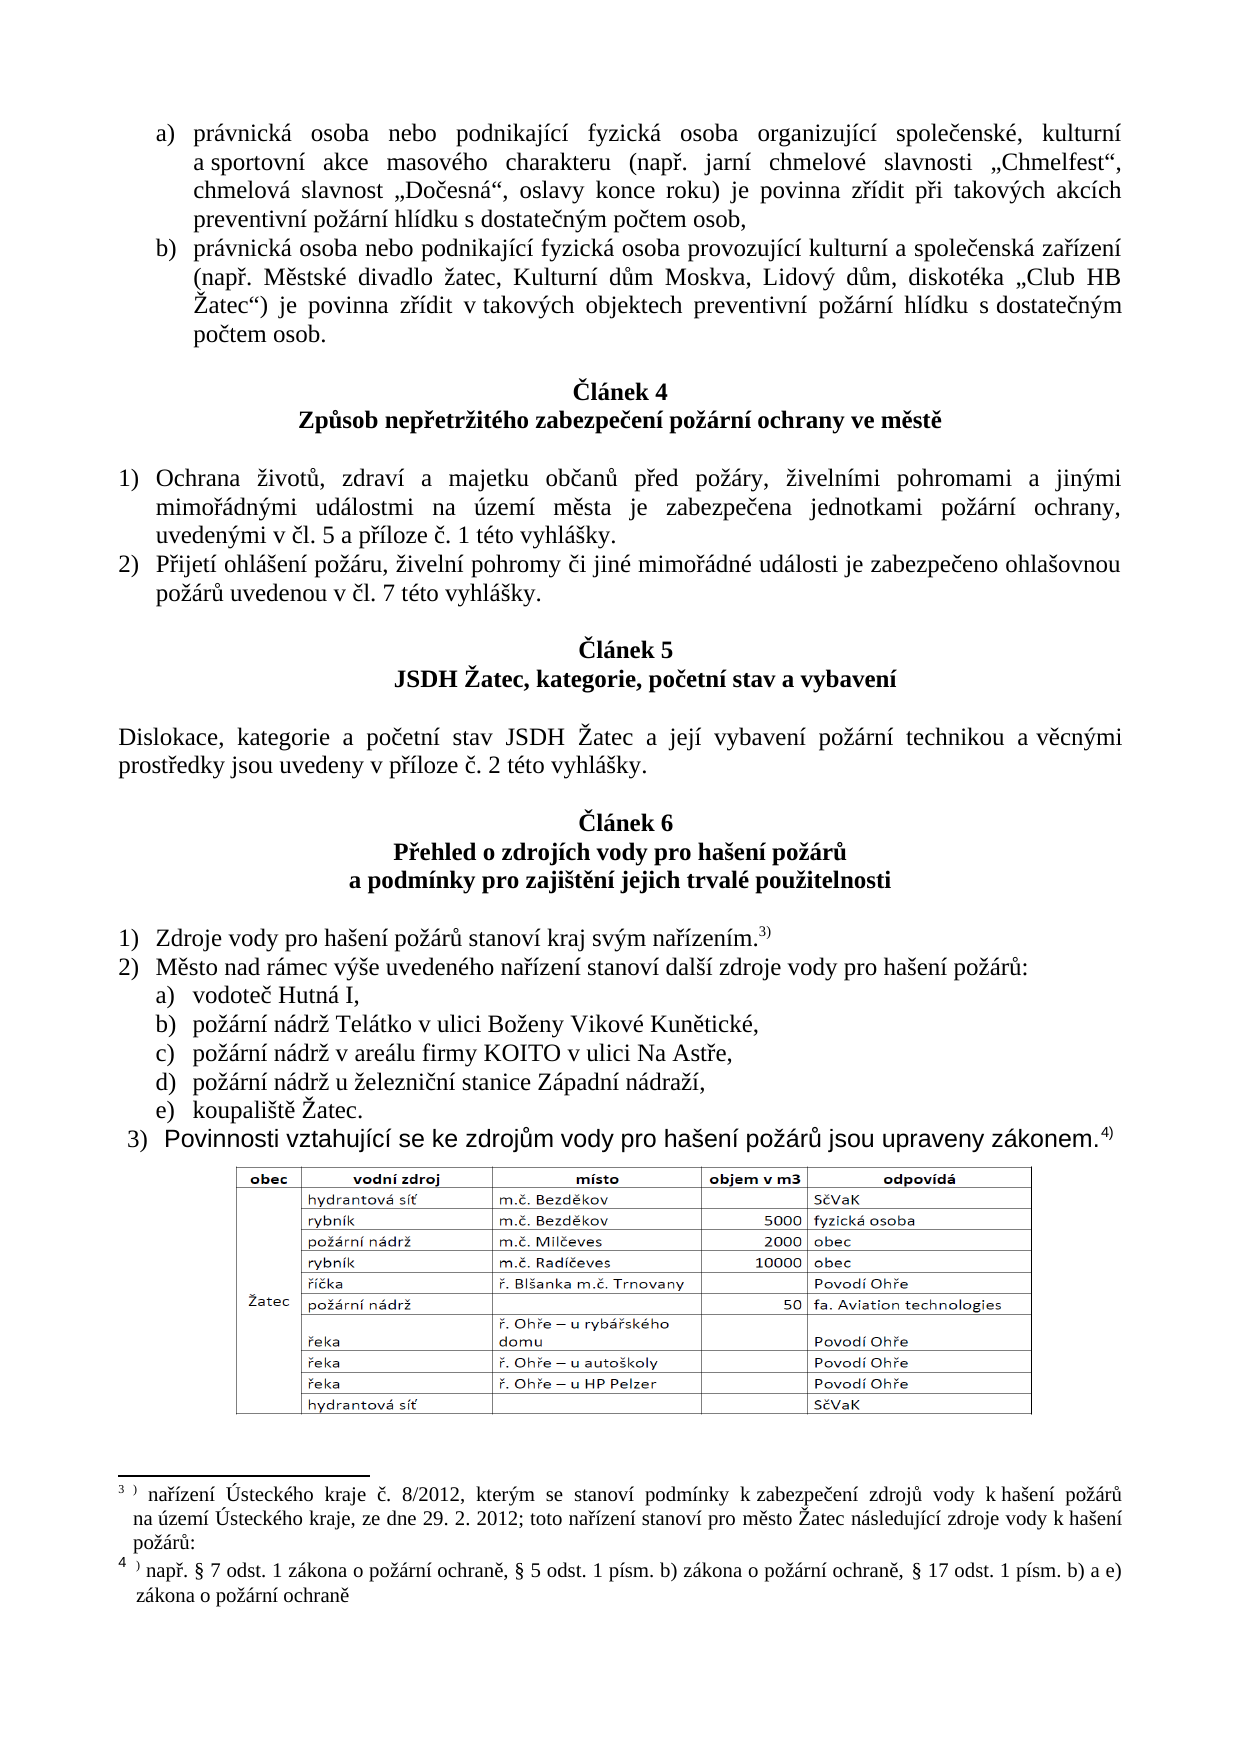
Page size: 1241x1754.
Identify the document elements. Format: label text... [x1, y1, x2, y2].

list požární nádrž Telátko v ulici Boženy Vikové Kunětické, [155, 1009, 1122, 1038]
list požární nádrž u železniční stanice Západní nádraží, [155, 1067, 1122, 1096]
list požární nádrž v areálu firmy KOITO v ulici Na Astře, [155, 1038, 1122, 1067]
text Způsob nepřetržitého zabezpečení požární ochrany ve městě [118, 406, 1122, 434]
text Dislokace, kategorie a početní stav JSDH Žatec a její vybavení požární technikou a věcnými prostředky jsou uvedeny v příloze č. 2 této vyhlášky. [118, 722, 1122, 779]
list právnická osoba nebo podnikající fyzická osoba organizující společenské, kulturní a sportovní akce masového charakteru (např. jarní chmelové slavnosti „Chmelfest“, chmelová slavnost „Dočesná“, oslavy konce roku) je povinna zřídit při takových akcích preventivní požární hlídku s dostatečným počtem osob, [156, 118, 1122, 233]
picture [217, 1153, 1060, 1450]
list Ochrana životů, zdraví a majetku občanů před požáry, živelními pohromami a jinými mimořádnými událostmi na území města je zabezpečena jednotkami požární ochrany, uvedenými v čl. 5 a příloze č. 1 této vyhlášky. [118, 463, 1122, 549]
list Město nad rámec výše uvedeného nařízení stanoví další zdroje vody pro hašení požárů: [118, 952, 1122, 981]
text Článek 4 [118, 377, 1122, 406]
text Přehled o zdrojích vody pro hašení požárů [118, 837, 1122, 866]
text Článek 6 [126, 808, 1122, 837]
text a podmínky pro zajištění jejich trvalé použitelnosti [118, 866, 1122, 894]
text JSDH Žatec, kategorie, početní stav a vybavení [168, 664, 1122, 693]
list právnická osoba nebo podnikající fyzická osoba provozující kulturní a společenská zařízení (např. Městské divadlo žatec, Kulturní dům Moskva, Lidový dům, diskotéka „Club HB Žatec“) je povinna zřídit v takových objektech preventivní požární hlídku s dostatečným počtem osob. [156, 233, 1122, 348]
list Přijetí ohlášení požáru, živelní pohromy či jiné mimořádné události je zabezpečeno ohlašovnou požárů uvedenou v čl. 7 této vyhlášky. [118, 549, 1122, 607]
list koupaliště Žatec. [155, 1096, 1122, 1124]
list Zdroje vody pro hašení požárů stanoví kraj svým nařízením.) [118, 923, 1122, 952]
text Článek 5 [126, 636, 1122, 664]
list vodoteč Hutná I, [155, 981, 1122, 1009]
